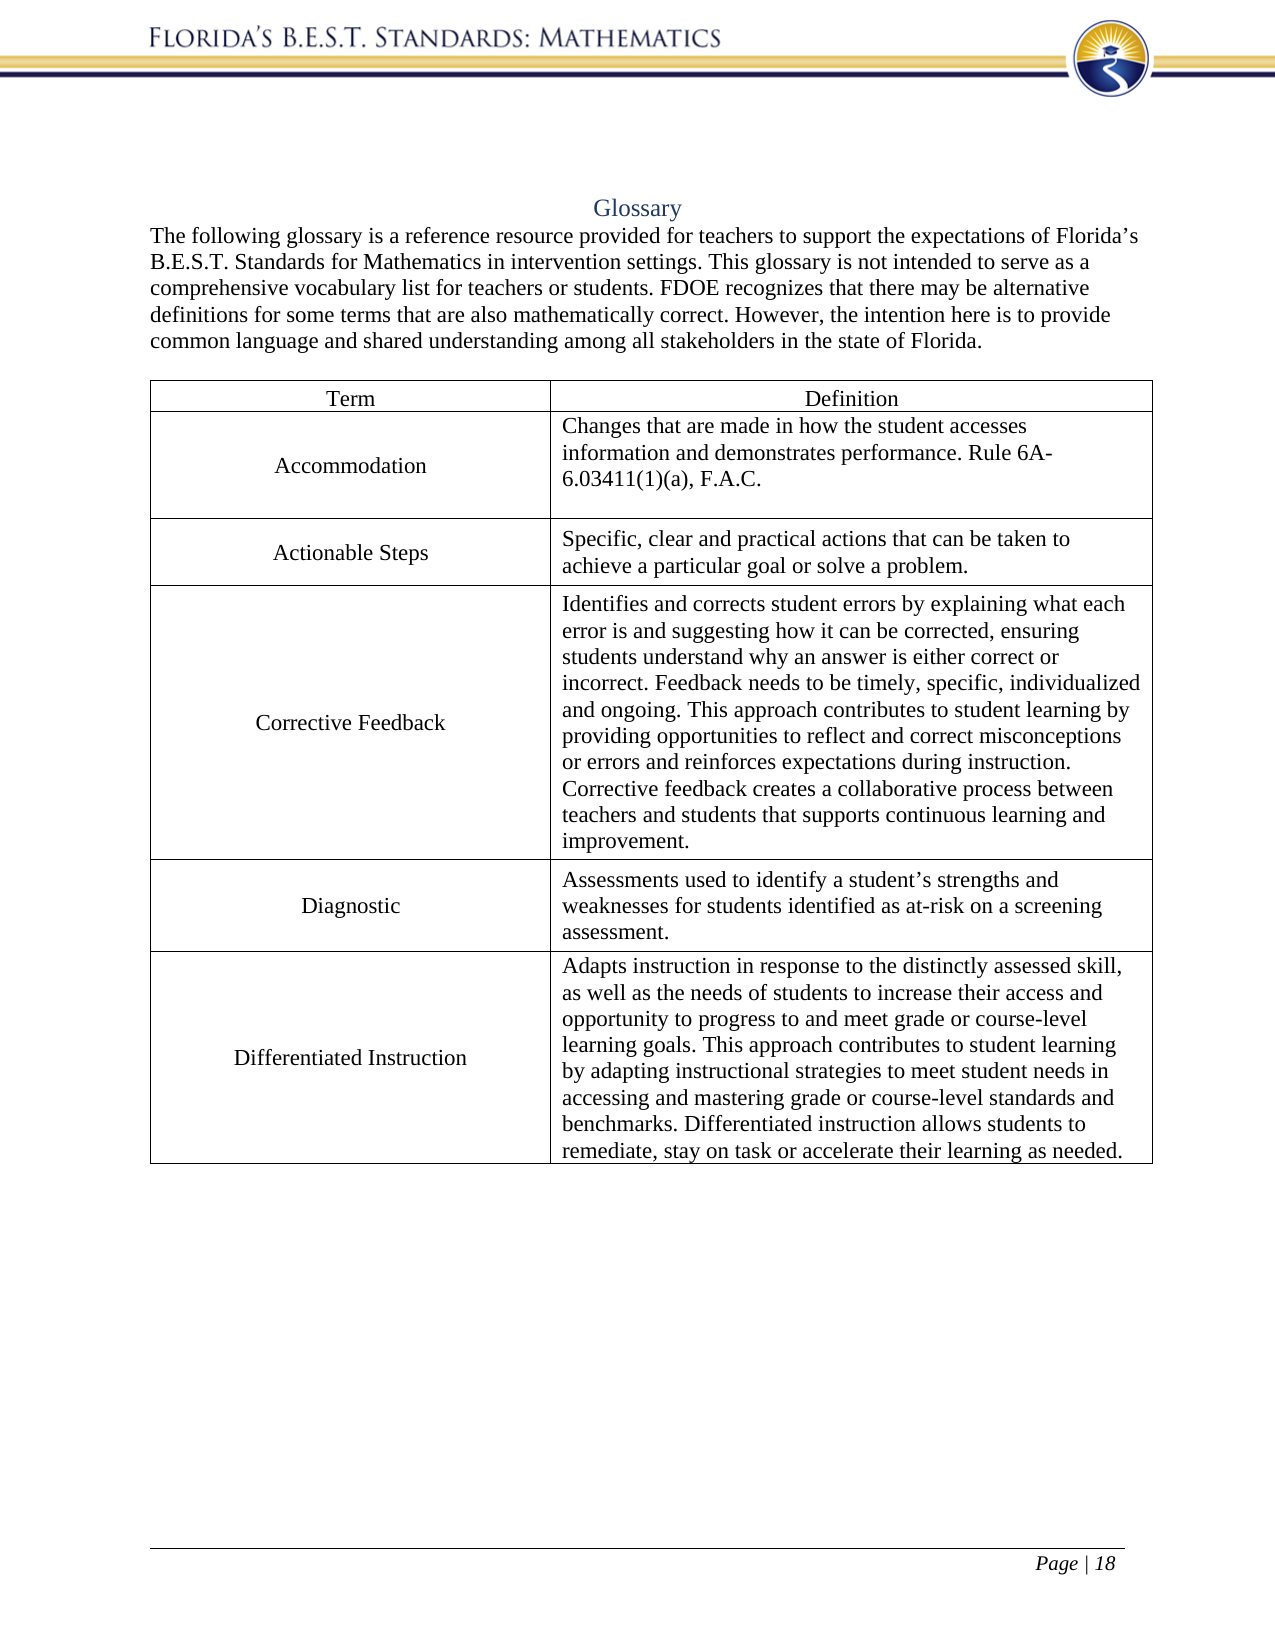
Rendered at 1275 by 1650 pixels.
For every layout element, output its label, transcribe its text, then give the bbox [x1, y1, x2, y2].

table_header Definition [551, 381, 1152, 411]
table_cell Identifies and corrects student errors by explaining what each error is and suggesting how it can be corrected, ensuring students understand why an answer is either correct or incorrect. Feedback needs to be timely, specific, individualized and ongoing. This approach contributes to student learning by providing opportunities to reflect and correct misconceptions or errors and reinforces expectations during instruction. Corrective feedback creates a collaborative process between teachers and students that supports continuous learning and improvement. [551, 586, 1152, 858]
table_cell Corrective Feedback [151, 586, 550, 858]
table_cell Actionable Steps [151, 519, 550, 585]
table_cell Differentiated Instruction [151, 952, 550, 1163]
table_cell Specific, clear and practical actions that can be taken to achieve a particular goal or solve a problem. [551, 519, 1152, 585]
text The following glossary is a reference resource provided for teachers to support the expectations of Florida’s B.E.S.T. Standards for Mathematics in intervention settings. This glossary is not intended to serve as a comprehensive vocabulary list for teachers or students. FDOE recognizes that there may be alternative definitions for some terms that are also mathematically correct. However, the intention here is to provide common language and shared understanding among all stakeholders in the state of Florida. [150, 222, 1162, 353]
table_cell Diagnostic [151, 860, 550, 951]
table_cell Assessments used to identify a student’s strengths and weaknesses for students identified as at-risk on a screening assessment. [551, 860, 1152, 951]
table_cell Adapts instruction in response to the distinctly assessed skill, as well as the needs of students to increase their access and opportunity to progress to and meet grade or course-level learning goals. This approach contributes to student learning by adapting instructional strategies to meet student needs in accessing and mastering grade or course-level standards and benchmarks. Differentiated instruction allows students to remediate, stay on task or accelerate their learning as needed. [551, 952, 1152, 1163]
table_header Term [151, 381, 550, 411]
table_cell Changes that are made in how the student accesses information and demonstrates performance. Rule 6A-6.03411(1)(a), F.A.C. [551, 412, 1152, 518]
picture [0, 0, 1275, 120]
table_cell Accommodation [151, 412, 550, 518]
subtitle Glossary [150, 193, 1125, 222]
